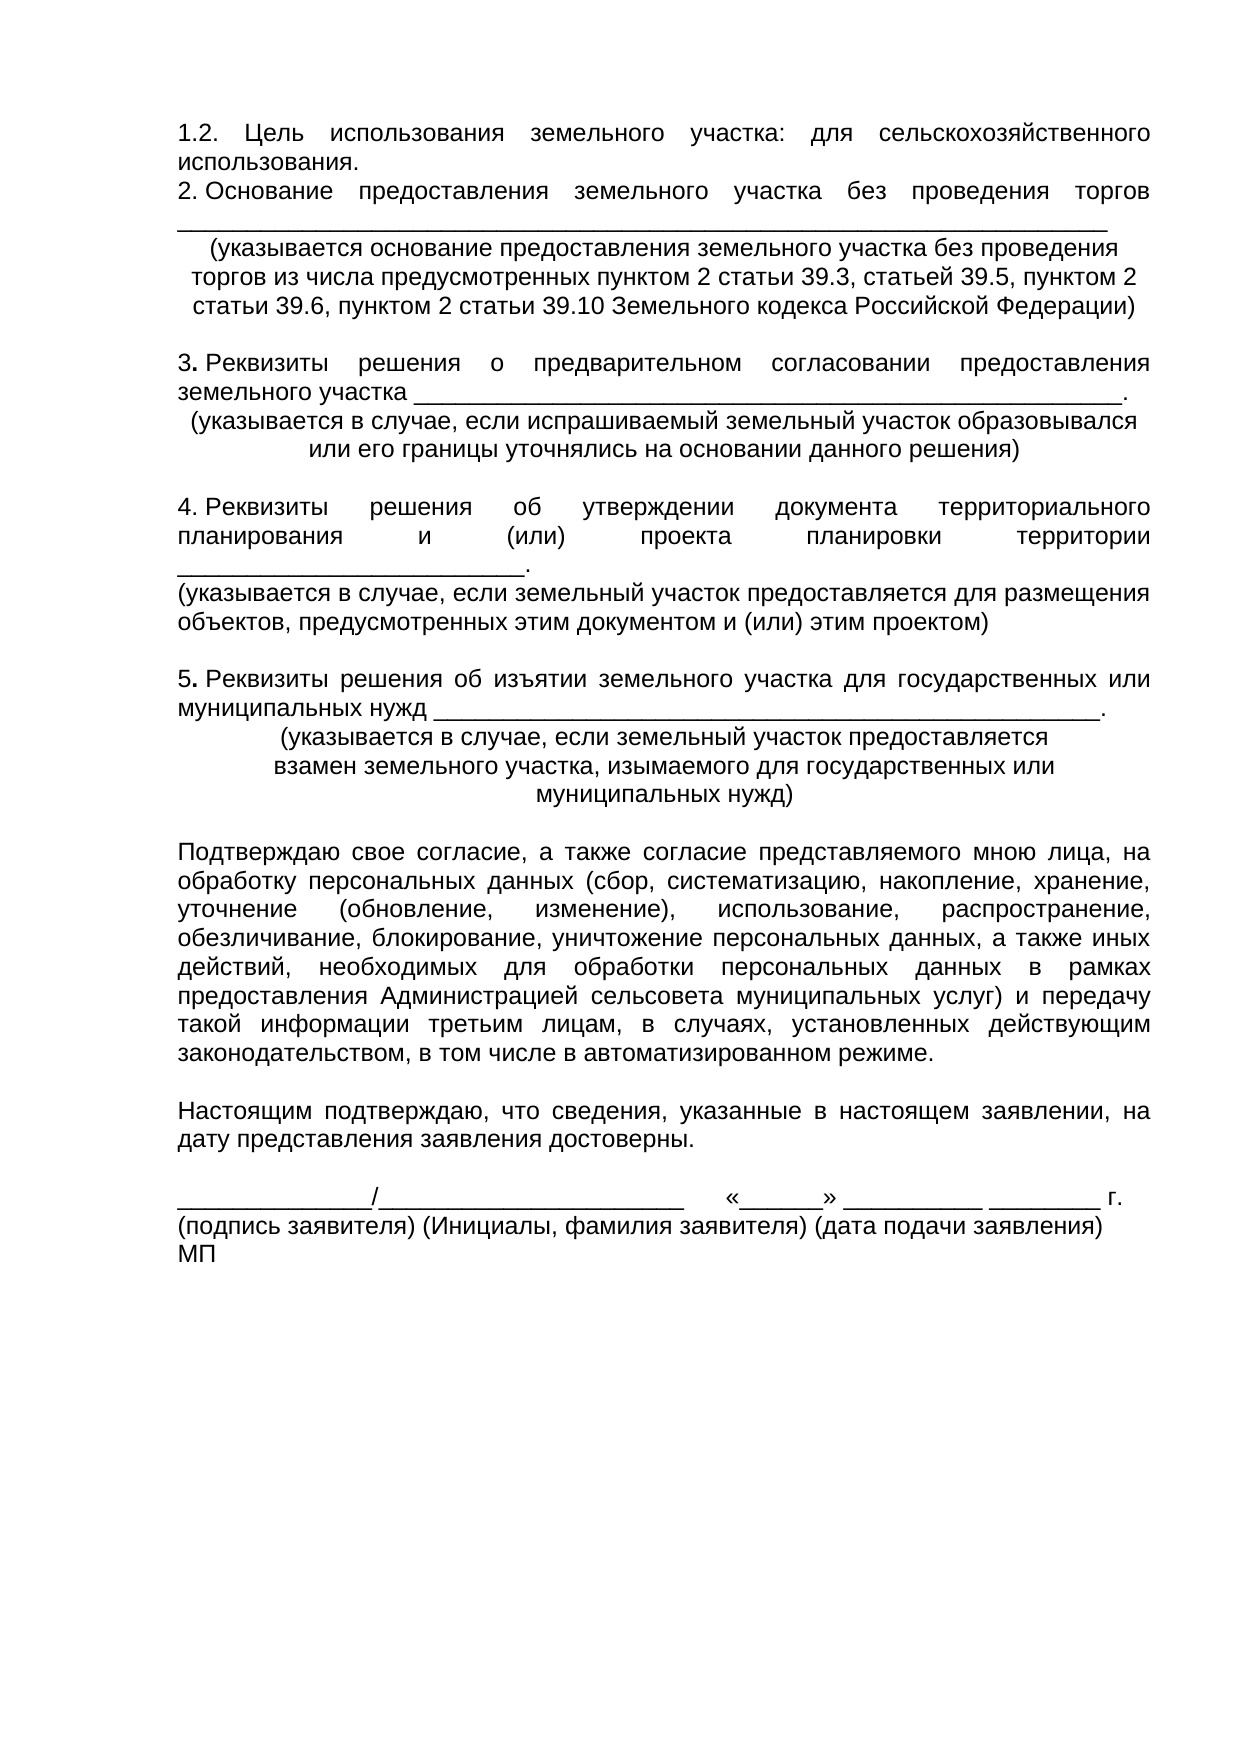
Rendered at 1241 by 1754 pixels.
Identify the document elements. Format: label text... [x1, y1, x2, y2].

text 4. Реквизиты решения об утверждении документа территориального планирования и (или) проекта планировки территории _________________________. [177, 492, 1152, 578]
text 5. Реквизиты решения об изъятии земельного участка для государственных или муниципальных нужд ________________________________________________. [177, 664, 1152, 722]
text (указывается основание предоставления земельного участка без проведения торгов из числа предусмотренных пунктом 2 статьи 39.3, статьей 39.5, пунктом 2 статьи 39.6, пунктом 2 статьи 39.10 Земельного кодекса Российской Федерации) [177, 233, 1152, 319]
text взамен земельного участка, изымаемого для государственных или муниципальных нужд) [177, 751, 1152, 808]
text (подпись заявителя) (Инициалы, фамилия заявителя) (дата подачи заявления) [177, 1211, 1152, 1239]
text МП [177, 1239, 1152, 1268]
text ______________/______________________ «______» __________ ________ г. [177, 1182, 1152, 1211]
text 3. Реквизиты решения о предварительном согласовании предоставления земельного участка ___________________________________________________. [177, 348, 1152, 406]
text (указывается в случае, если испрашиваемый земельный участок образовывался или его границы уточнялись на основании данного решения) [177, 406, 1152, 463]
text Настоящим подтверждаю, что сведения, указанные в настоящем заявлении, на дату представления заявления достоверны. [177, 1096, 1152, 1153]
text 2. Основание предоставления земельного участка без проведения торгов ___________________________________________________________________ [177, 176, 1152, 233]
text 1.2. Цель использования земельного участка: для сельскохозяйственного использования. [177, 118, 1152, 176]
text (указывается в случае, если земельный участок предоставляется для размещения объектов, предусмотренных этим документом и (или) этим проектом) [177, 578, 1152, 636]
text Подтверждаю свое согласие, а также согласие представляемого мною лица, на обработку персональных данных (сбор, систематизацию, накопление, хранение, уточнение (обновление, изменение), использование, распространение, обезличивание, блокирование, уничтожение персональных данных, а также иных действий, необходимых для обработки персональных данных в рамках предоставления Администрацией сельсовета муниципальных услуг) и передачу такой информации третьим лицам, в случаях, установленных действующим законодательством, в том числе в автоматизированном режиме. [177, 837, 1152, 1067]
text (указывается в случае, если земельный участок предоставляется [177, 722, 1152, 751]
